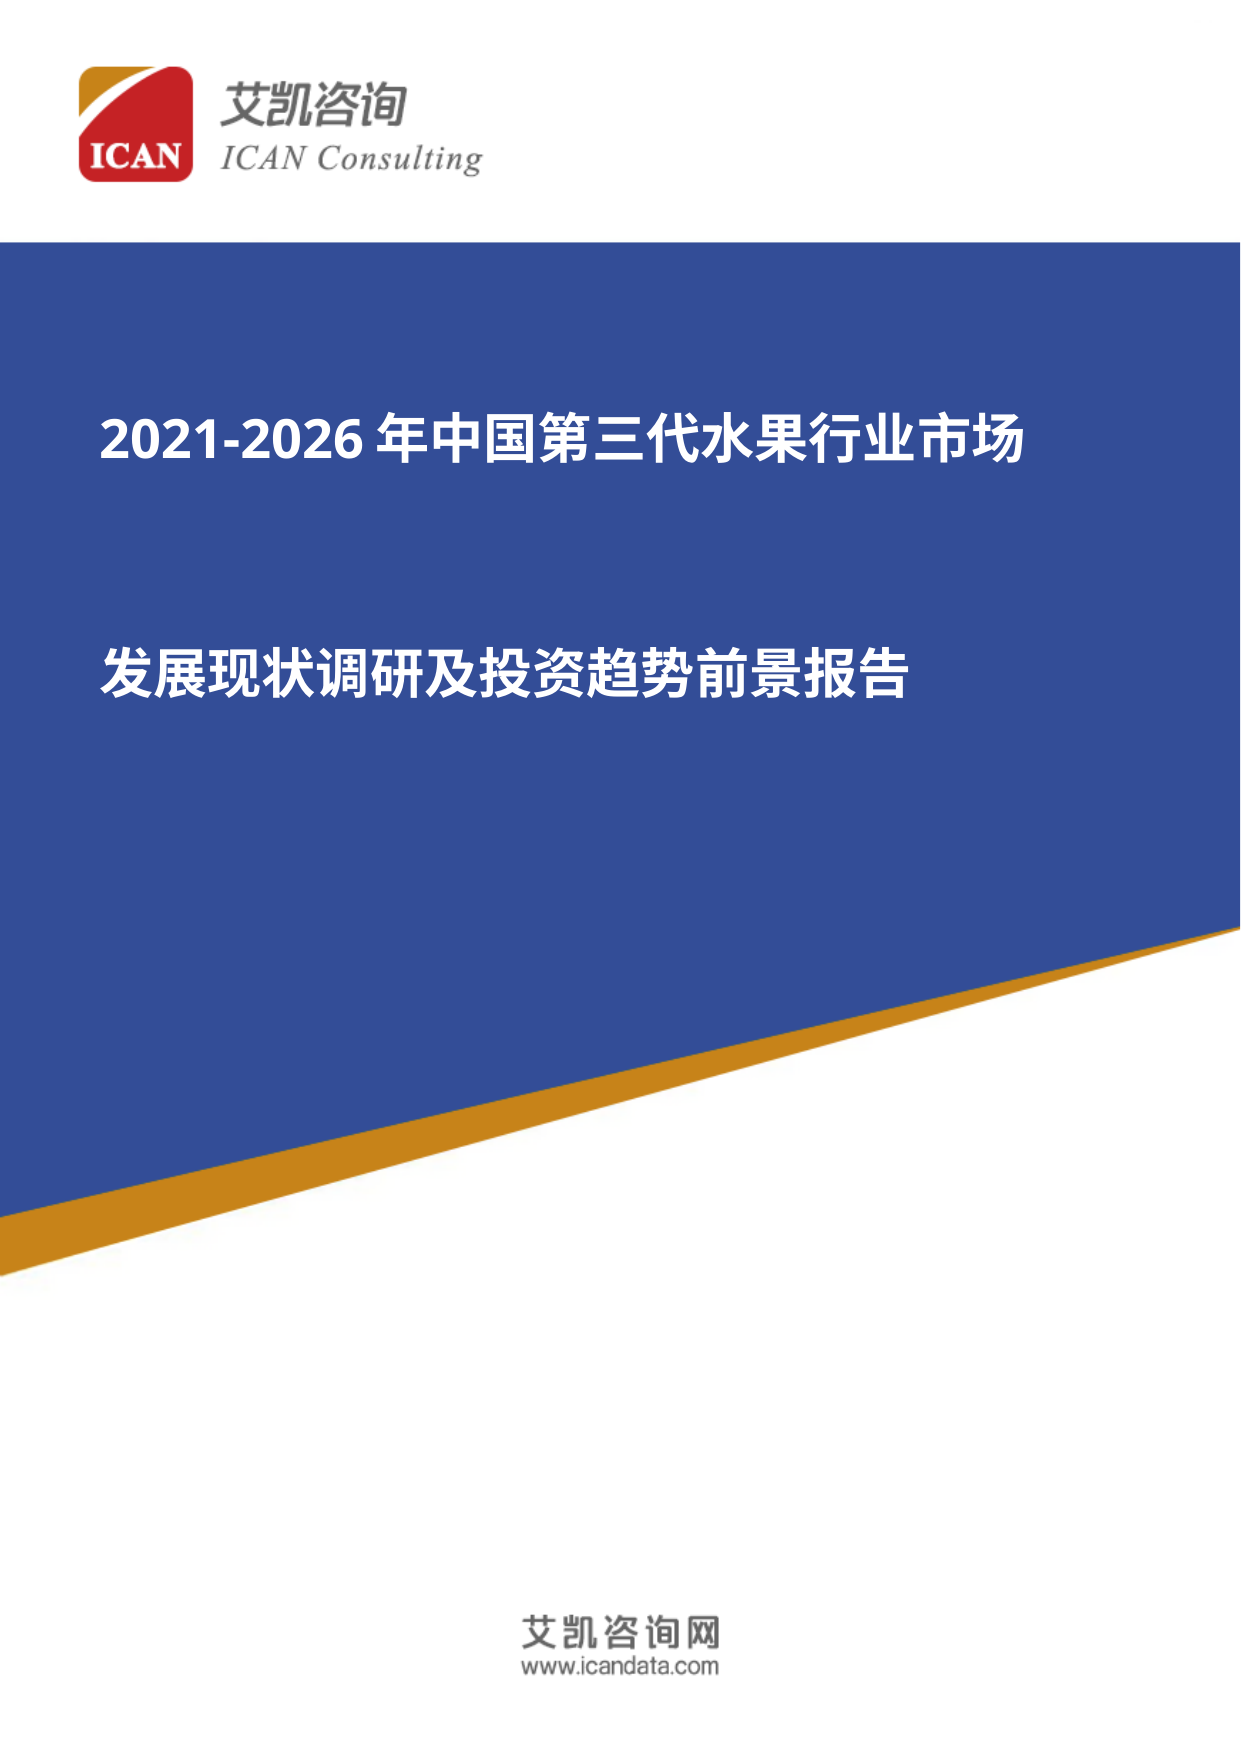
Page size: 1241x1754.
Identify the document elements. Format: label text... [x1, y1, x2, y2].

picture [0, 5, 1241, 1754]
subtitle 2021-2026年中国第三代水果行业市场发展现状调研及投资趋势前景报告 [99, 386, 1053, 718]
